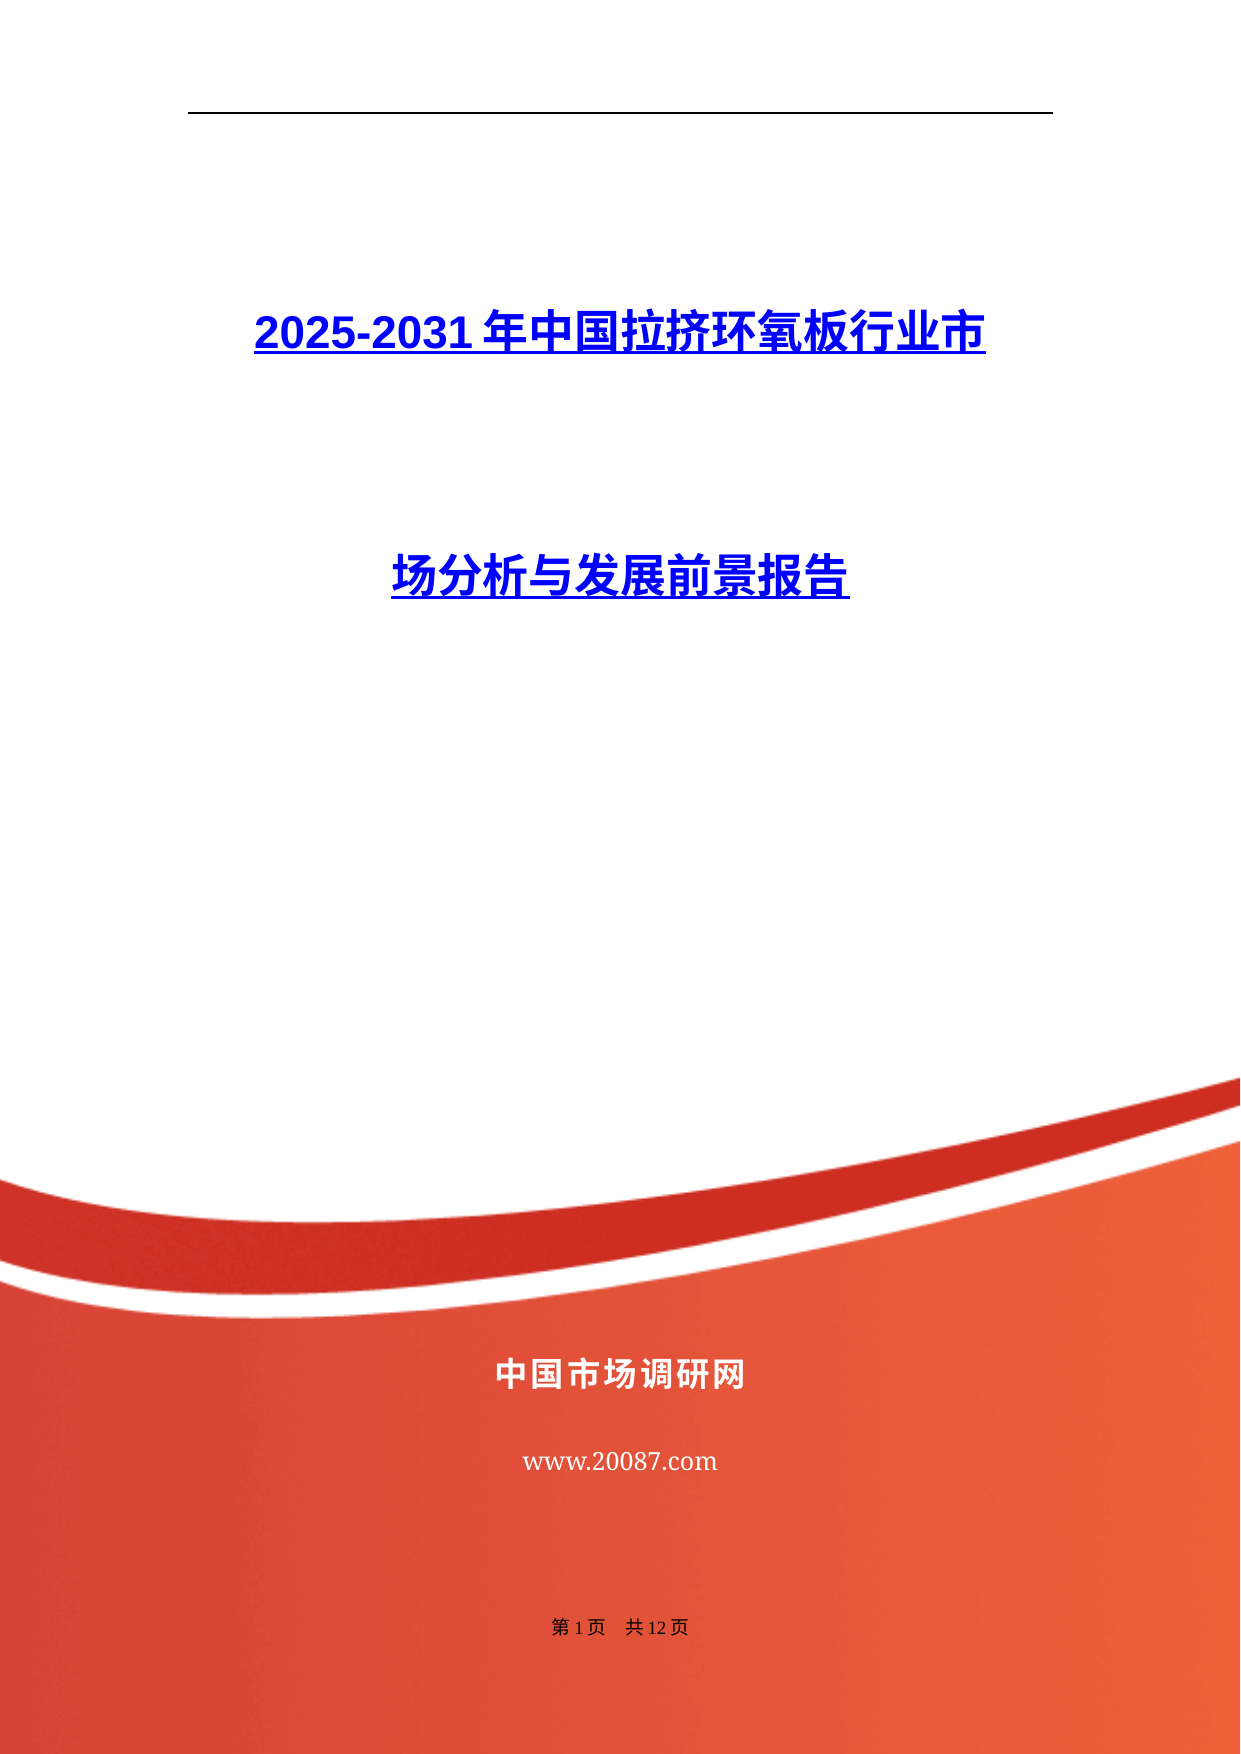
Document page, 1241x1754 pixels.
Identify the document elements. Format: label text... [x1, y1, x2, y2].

picture [0, 1006, 1241, 1754]
table_header 2025-2031年中国拉挤环氧板行业市场分析与发展前景报告 [188, 207, 1053, 773]
text www.20087.com [187, 1428, 1053, 1493]
subtitle 中国市场调研网 [187, 1339, 1053, 1404]
